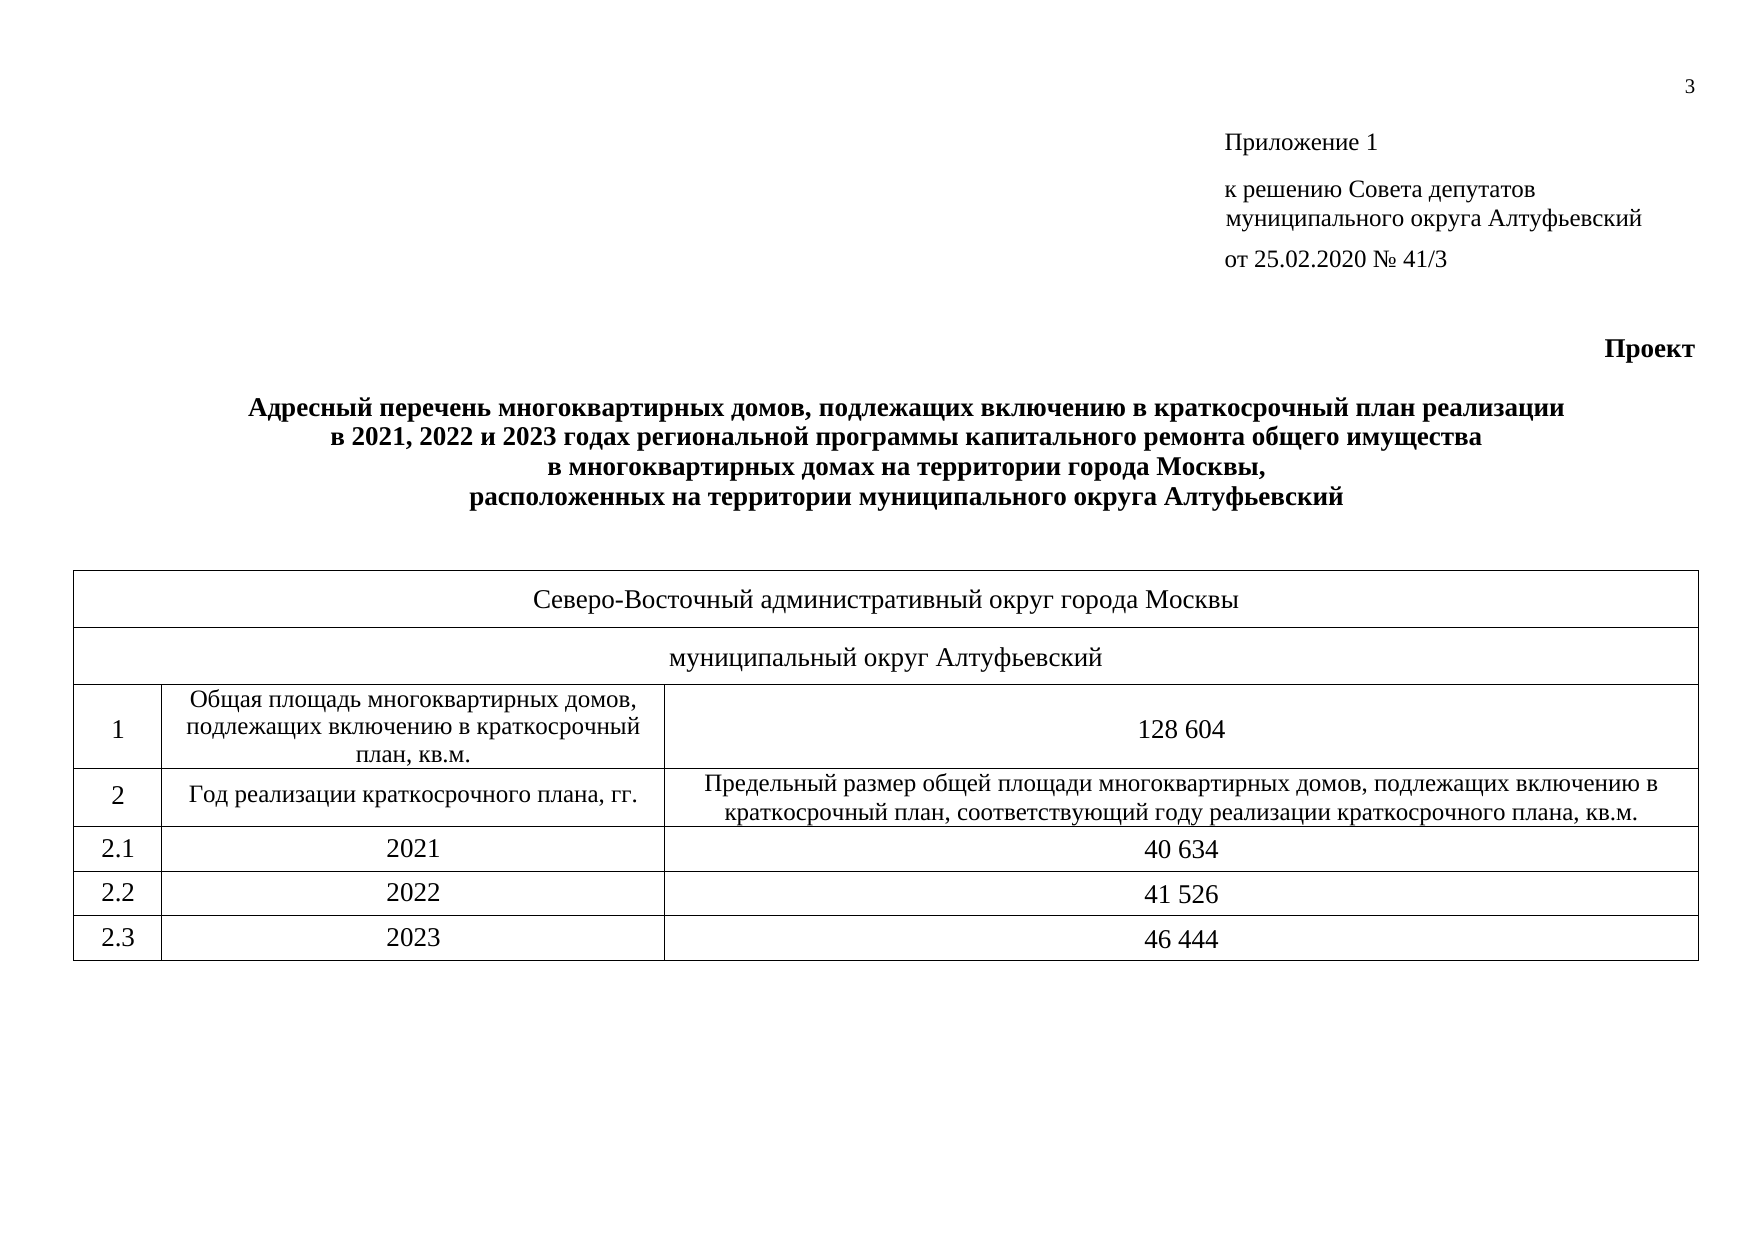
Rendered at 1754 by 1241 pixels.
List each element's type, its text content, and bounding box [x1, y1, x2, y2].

table_header Северо-Восточный административный округ города Москвы [74, 571, 1698, 627]
text от 25.02.2020 № 41/3 [1224, 244, 1695, 273]
table_cell Общая площадь многоквартирных домов, подлежащих включению в краткосрочный план, кв.м. [162, 685, 664, 767]
text расположенных на территории муниципального округа Алтуфьевский [118, 481, 1695, 511]
table_cell 40 634 [665, 827, 1698, 871]
table_cell 46 444 [665, 916, 1698, 960]
text Проект [118, 333, 1695, 363]
table_cell муниципальный округ Алтуфьевский [74, 628, 1698, 684]
table_cell 2.3 [74, 916, 161, 960]
table_cell 2.1 [74, 827, 161, 871]
table_cell 2022 [162, 872, 664, 915]
text к решению Совета депутатов муниципального округа Алтуфьевский [1224, 174, 1695, 232]
table_cell 128 604 [665, 685, 1698, 767]
text Адресный перечень многоквартирных домов, подлежащих включению в краткосрочный план реализации [118, 392, 1695, 422]
table_cell 2.2 [74, 872, 161, 915]
text Приложение 1 [1151, 127, 1695, 155]
table_cell Предельный размер общей площади многоквартирных домов, подлежащих включению в краткосрочный план, соответствующий году реализации краткосрочного плана, кв.м. [665, 769, 1698, 826]
table_cell 2023 [162, 916, 664, 960]
text в многоквартирных домах на территории города Москвы, [118, 452, 1695, 481]
text в 2021, 2022 и 2023 годах региональной программы капитального ремонта общего имущества [118, 422, 1695, 452]
table_cell 1 [74, 685, 161, 767]
table_cell Год реализации краткосрочного плана, гг. [162, 769, 664, 826]
table_cell 2021 [162, 827, 664, 871]
table_cell 2 [74, 769, 161, 826]
table_cell 41 526 [665, 872, 1698, 915]
